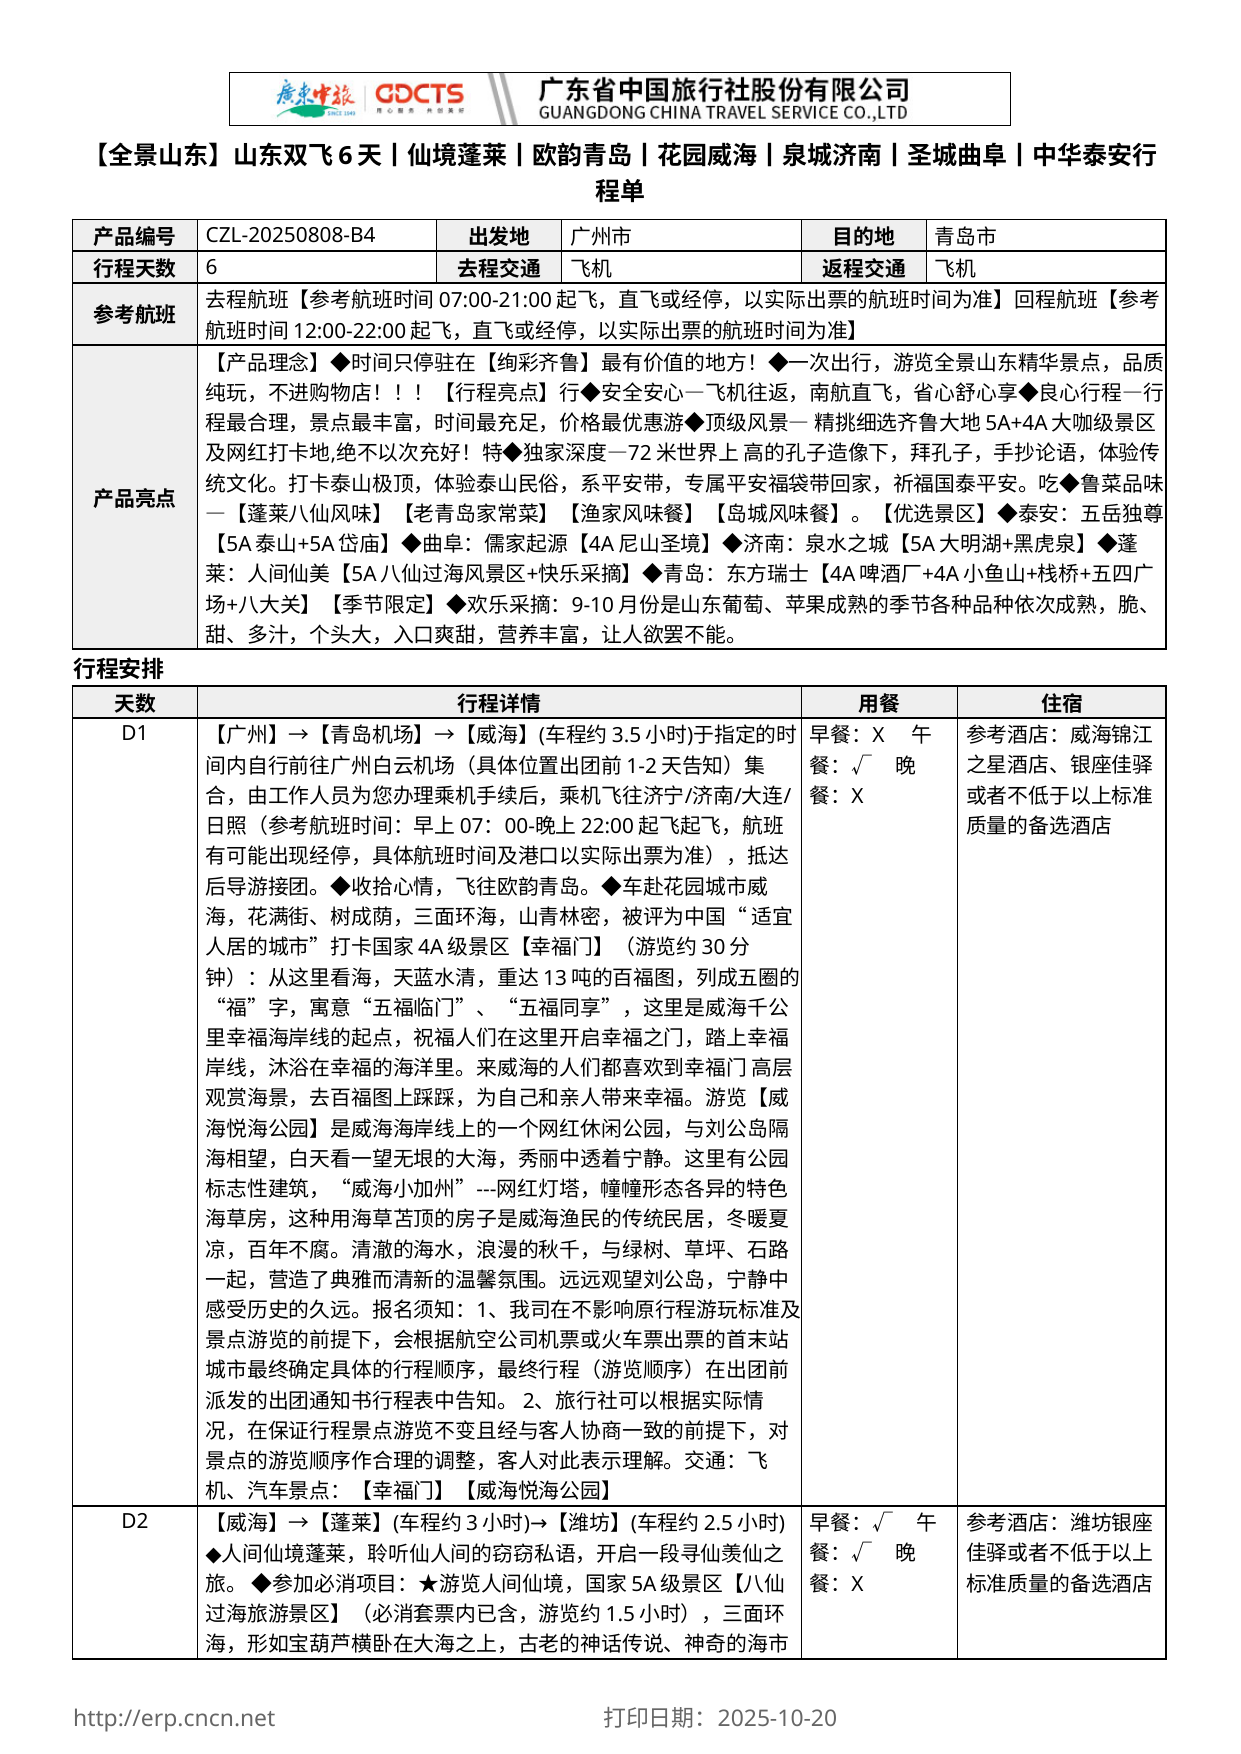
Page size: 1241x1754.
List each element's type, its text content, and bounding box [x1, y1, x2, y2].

table_cell 【广州】→【青岛机场】→【威海】(车程约3.5小时) [198, 719, 801, 1505]
table_cell 返程交通 [802, 252, 926, 282]
table_cell 【产品理念】 [198, 346, 1165, 648]
table_cell D1 [73, 719, 197, 1505]
table_cell 飞机 [562, 252, 801, 282]
table_cell 参考酒店：威海锦江之星酒店、银座佳驿或者不低于以上标准质量的备选酒店 [958, 719, 1165, 1505]
table_header CZL-20250808-B4 [198, 220, 436, 250]
table_cell 飞机 [927, 252, 1165, 282]
table_header 天数 [73, 687, 197, 717]
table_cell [198, 1507, 801, 1658]
table_header 行程详情 [198, 687, 801, 717]
table_cell 早餐：X 午餐：√ 晚餐：X [802, 719, 957, 1505]
table_header 产品编号 [73, 220, 197, 250]
text 行程安排 [73, 651, 1167, 684]
picture [230, 73, 1010, 125]
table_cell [958, 1507, 1165, 1658]
table_header 青岛市 [927, 220, 1165, 250]
table_cell 参考航班 [73, 284, 197, 344]
table_header 广州市 [562, 220, 801, 250]
table_cell D2 [73, 1507, 197, 1658]
table_header 出发地 [437, 220, 561, 250]
text 【全景山东】山东双飞6天丨仙境蓬莱丨欧韵青岛丨花园威海丨泉城济南丨圣城曲阜丨中华泰安行程单 [73, 136, 1167, 208]
table_cell 行程天数 [73, 252, 197, 282]
table_cell 早餐：√ 午餐：√ 晚餐：X [802, 1507, 957, 1658]
table_cell 去程航班【参考航班时间07:00-21:00起飞，直飞或经停，以实际出票的航班时间为准】 [198, 284, 1165, 344]
table_cell 产品亮点 [73, 346, 197, 648]
table_cell 去程交通 [437, 252, 561, 282]
table_header 用餐 [802, 687, 957, 717]
table_cell 6 [198, 252, 436, 282]
table_header 住宿 [958, 687, 1165, 717]
table_header 目的地 [802, 220, 926, 250]
